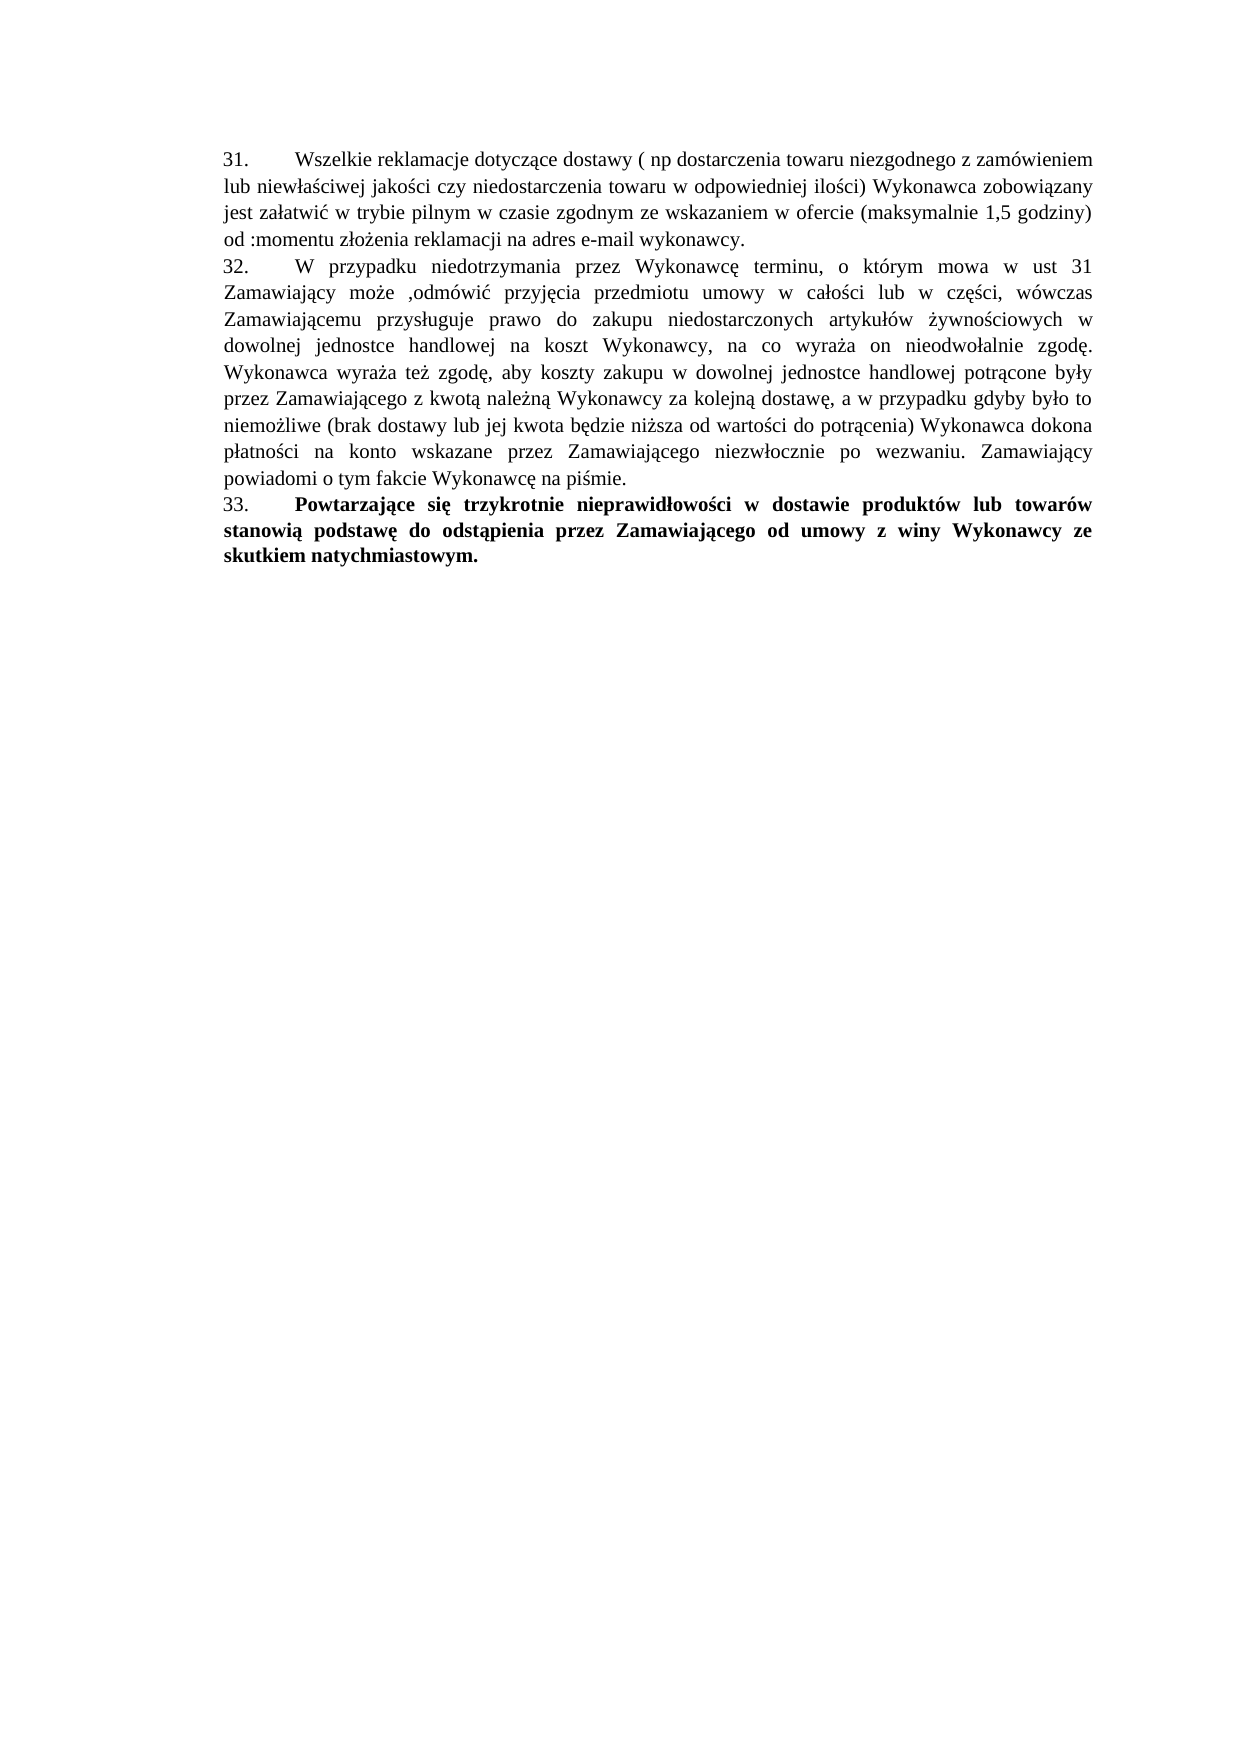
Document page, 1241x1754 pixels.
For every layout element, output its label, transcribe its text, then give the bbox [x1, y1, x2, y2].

list Wszelkie reklamacje dotyczące dostawy ( np dostarczenia towaru niezgodnego z zamówieniem lub niewłaściwej jakości czy niedostarczenia towaru w odpowiedniej ilości) Wykonawca zobowiązany jest załatwić w trybie pilnym w czasie zgodnym ze wskazaniem w ofercie (maksymalnie 1,5 godziny) od :momentu złożenia reklamacji na adres e-mail wykonawcy. [223, 147, 1094, 251]
list Powtarzające się trzykrotnie nieprawidłowości w dostawie produktów lub towarów stanowią podstawę do odstąpienia przez Zamawiającego od umowy z winy Wykonawcy ze skutkiem natychmiastowym. [223, 492, 1094, 567]
list W przypadku niedotrzymania przez Wykonawcę terminu, o którym mowa w ust 31 Zamawiający może ,odmówić przyjęcia przedmiotu umowy w całości lub w części, wówczas Zamawiającemu przysługuje prawo do zakupu niedostarczonych artykułów żywnościowych w dowolnej jednostce handlowej na koszt Wykonawcy, na co wyraża on nieodwołalnie zgodę. Wykonawca wyraża też zgodę, aby koszty zakupu w dowolnej jednostce handlowej potrącone były przez Zamawiającego z kwotą należną Wykonawcy za kolejną dostawę, a w przypadku gdyby było to niemożliwe (brak dostawy lub jej kwota będzie niższa od wartości do potrącenia) Wykonawca dokona płatności na konto wskazane przez Zamawiającego niezwłocznie po wezwaniu. Zamawiający powiadomi o tym fakcie Wykonawcę na piśmie. [223, 254, 1094, 489]
